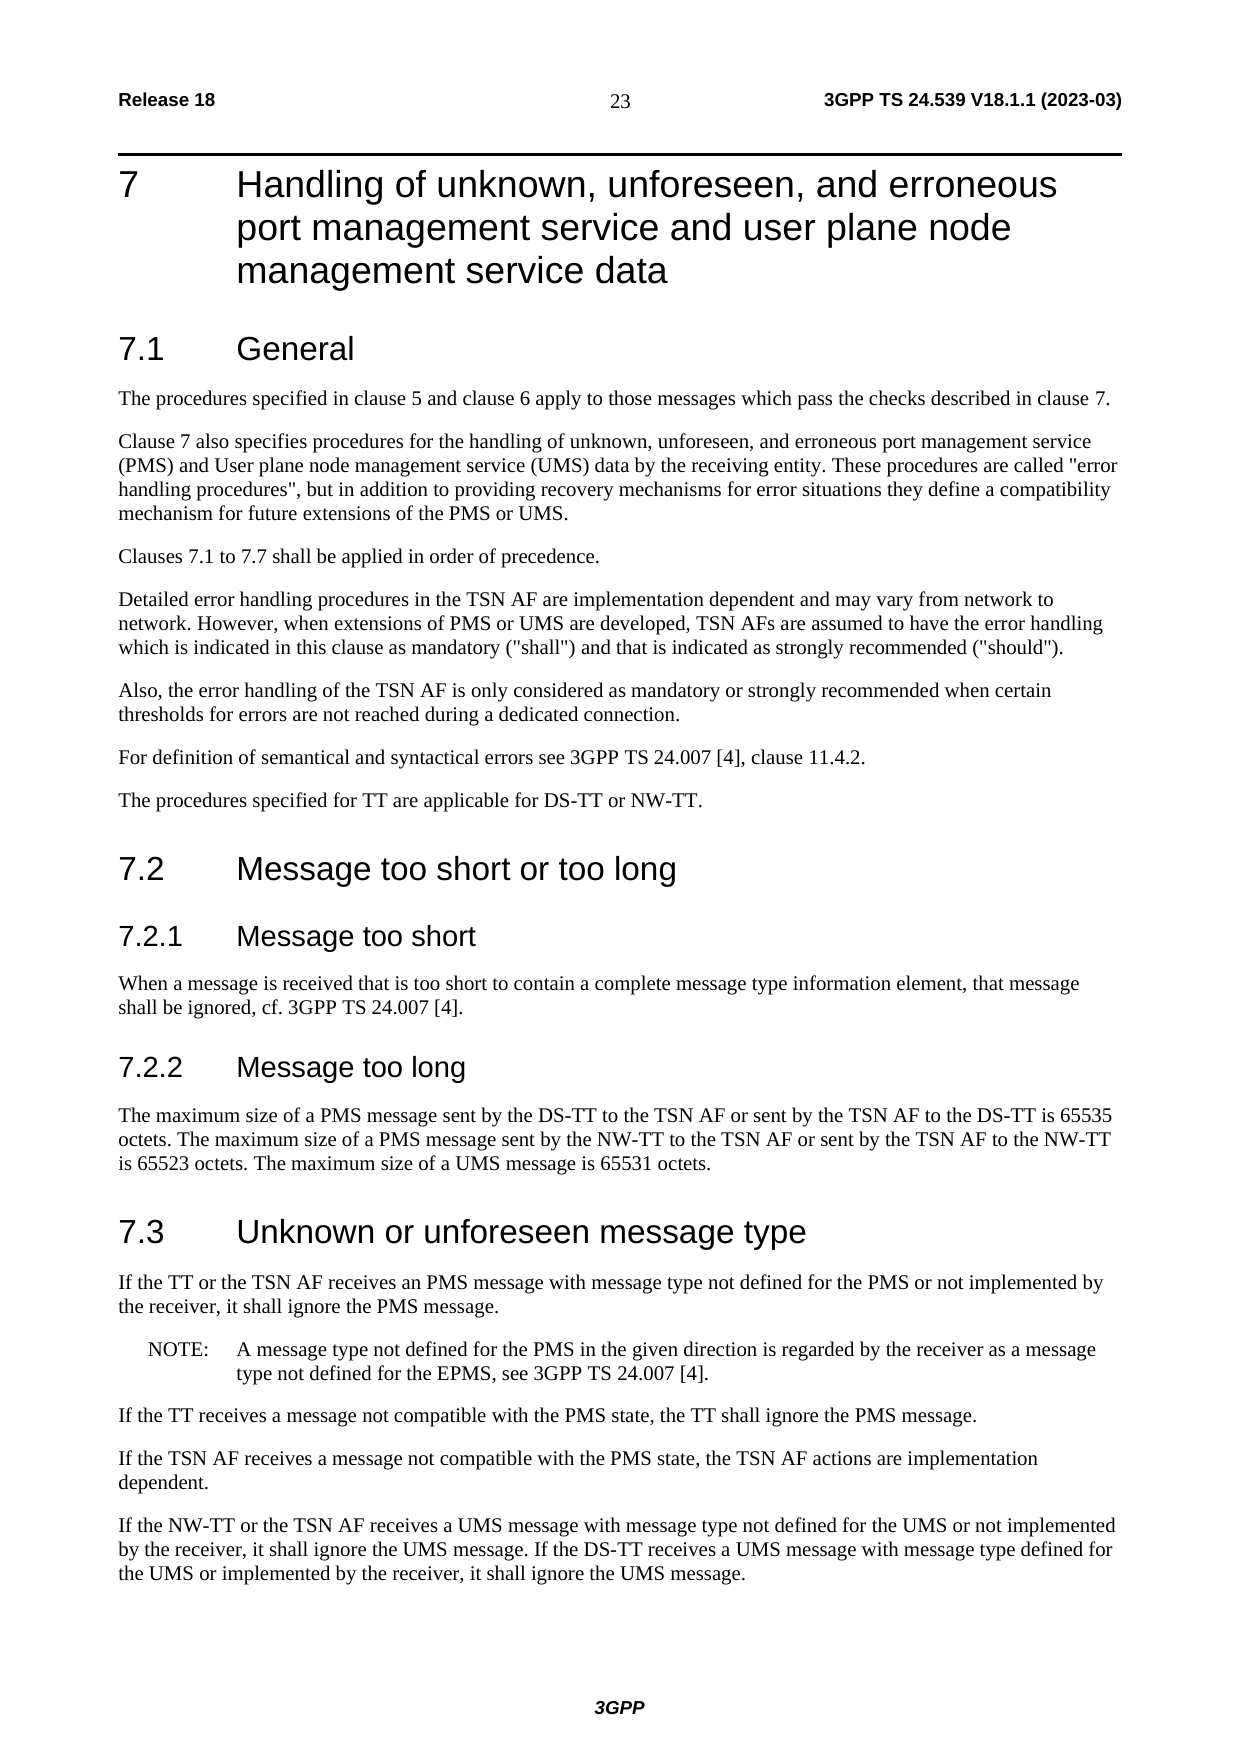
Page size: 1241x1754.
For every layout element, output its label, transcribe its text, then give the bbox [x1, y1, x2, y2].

text Detailed error handling procedures in the TSN AF are implementation dependent and may vary from network to network. However, when extensions of PMS or UMS are developed, TSN AFs are assumed to have the error handling which is indicated in this clause as mandatory ("shall") and that is indicated as strongly recommended ("should"). [118, 587, 1122, 659]
text If the NW-TT or the TSN AF receives a UMS message with message type not defined for the UMS or not implemented by the receiver, it shall ignore the UMS message. If the DS-TT receives a UMS message with message type defined for the UMS or implemented by the receiver, it shall ignore the UMS message. [118, 1513, 1122, 1585]
text If the TT or the TSN AF receives an PMS message with message type not defined for the PMS or not implemented by the receiver, it shall ignore the PMS message. [118, 1270, 1122, 1318]
text The procedures specified for TT are applicable for DS-TT or NW-TT. [118, 788, 1122, 812]
text The maximum size of a PMS message sent by the DS-TT to the TSN AF or sent by the TSN AF to the DS-TT is 65535 octets. The maximum size of a PMS message sent by the NW-TT to the TSN AF or sent by the TSN AF to the NW-TT is 65523 octets. The maximum size of a UMS message is 65531 octets. [118, 1103, 1122, 1175]
subtitle 7.2.2 Message too long [118, 1051, 1122, 1084]
subtitle 7.2.1 Message too short [118, 919, 1122, 952]
subtitle 7.1 General [118, 329, 1122, 368]
text When a message is received that is too short to contain a complete message type information element, that message shall be ignored, cf. 3GPP TS 24.007 [4]. [118, 971, 1122, 1019]
text If the TT receives a message not compatible with the PMS state, the TT shall ignore the PMS message. [118, 1403, 1122, 1427]
text NOTE: A message type not defined for the PMS in the given direction is regarded by the receiver as a message type not defined for the EPMS, see 3GPP TS 24.007 [4]. [148, 1337, 1122, 1385]
text The procedures specified in clause 5 and clause 6 apply to those messages which pass the checks described in clause 7. [118, 386, 1122, 410]
text For definition of semantical and syntactical errors see 3GPP TS 24.007 [4], clause 11.4.2. [118, 745, 1122, 769]
subtitle 7.3 Unknown or unforeseen message type [118, 1212, 1122, 1251]
subtitle 7 Handling of unknown, unforeseen, and erroneous port management service and user plane node management service data [118, 156, 1122, 292]
text Clause 7 also specifies procedures for the handling of unknown, unforeseen, and erroneous port management service (PMS) and User plane node management service (UMS) data by the receiving entity. These procedures are called "error handling procedures", but in addition to providing recovery mechanisms for error situations they define a compatibility mechanism for future extensions of the PMS or UMS. [118, 429, 1122, 525]
text If the TSN AF receives a message not compatible with the PMS state, the TSN AF actions are implementation dependent. [118, 1446, 1122, 1494]
text Clauses 7.1 to 7.7 shall be applied in order of precedence. [118, 544, 1122, 568]
text Also, the error handling of the TSN AF is only considered as mandatory or strongly recommended when certain thresholds for errors are not reached during a dedicated connection. [118, 678, 1122, 726]
subtitle 7.2 Message too short or too long [118, 849, 1122, 888]
